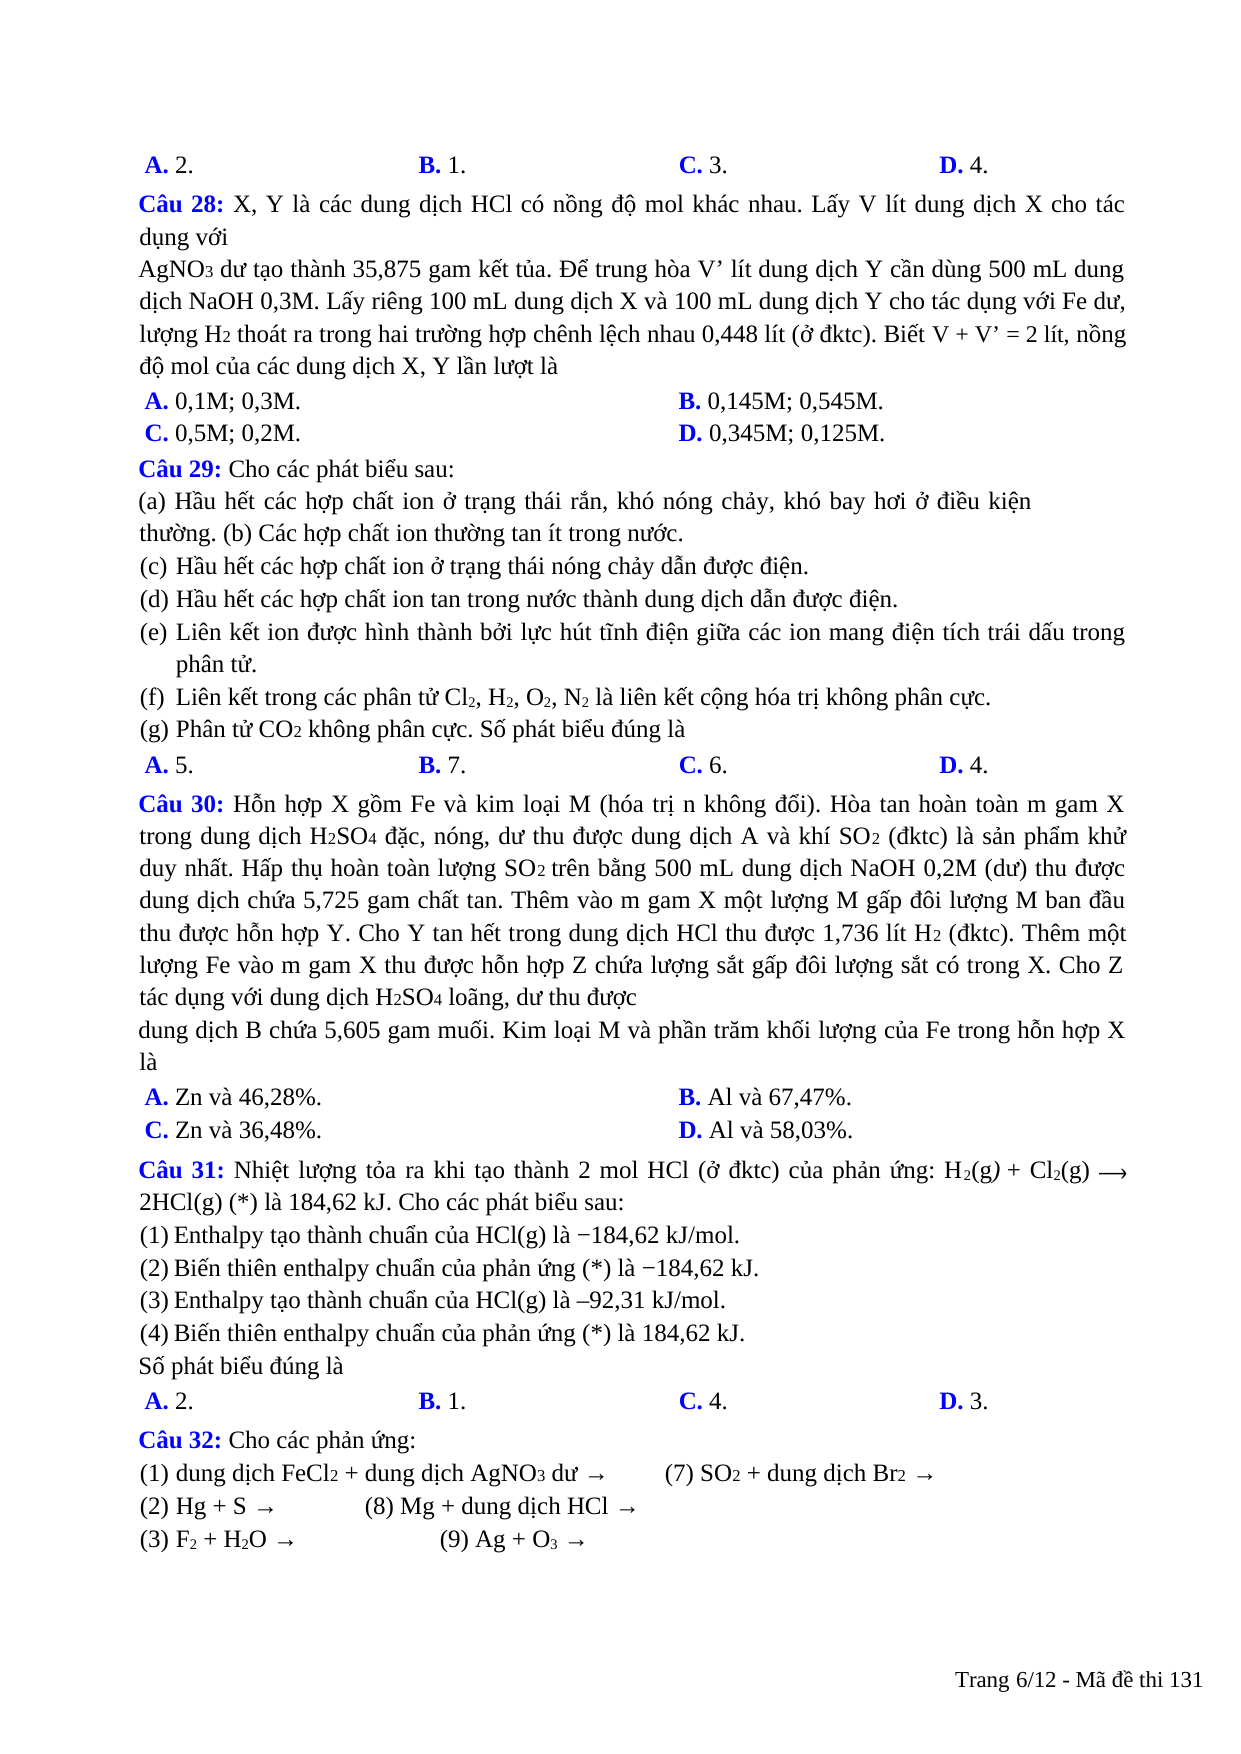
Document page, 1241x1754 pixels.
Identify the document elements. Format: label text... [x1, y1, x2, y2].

text A. Zn và 46,28%. B. Al và 67,47%. [138, 1082, 1127, 1111]
list F2 + H2O → (9) Ag + O3 → [139, 1524, 1126, 1552]
list Enthalpy tạo thành chuẩn của HCl(g) là −184,62 kJ/mol. [139, 1220, 1126, 1249]
text A. 2. B. 1. C. 4. D. 3. [138, 1386, 1127, 1415]
text Số phát biểu đúng là [138, 1351, 1126, 1379]
text Câu 32: Cho các phản ứng: [138, 1426, 1126, 1454]
list Hg + S → (8) Mg + dung dịch HCl → [139, 1491, 1126, 1520]
text AgNO3 dư tạo thành 35,875 gam kết tủa. Để trung hòa V’ lít dung dịch Y cần dùng 500 mL dung dịch NaOH 0,3M. Lấy riêng 100 mL dung dịch X và 100 mL dung dịch Y cho tác dụng với Fe dư, lượng H2 thoát ra trong hai trường hợp chênh lệch nhau 0,448 lít (ở đktc). Biết V + V’ = 2 lít, nồng độ mol của các dung dịch X, Y lần lượt là [138, 254, 1126, 379]
list Enthalpy tạo thành chuẩn của HCl(g) là –92,31 kJ/mol. [139, 1285, 1126, 1314]
text dung dịch B chứa 5,605 gam muối. Kim loại M và phần trăm khối lượng của Fe trong hỗn hợp X là [138, 1015, 1126, 1076]
list Liên kết trong các phân tử Cl2, H2, O2, N2 là liên kết cộng hóa trị không phân cực. [139, 682, 1126, 710]
text C. Zn và 36,48%. D. Al và 58,03%. [138, 1115, 1127, 1144]
text Câu 30: Hỗn hợp X gồm Fe và kim loại M (hóa trị n không đổi). Hòa tan hoàn toàn m gam X trong dung dịch H2SO4 đặc, nóng, dư thu được dung dịch A và khí SO2 (đktc) là sản phẩm khử duy nhất. Hấp thụ hoàn toàn lượng SO2 trên bằng 500 mL dung dịch NaOH 0,2M (dư) thu được dung dịch chứa 5,725 gam chất tan. Thêm vào m gam X một lượng M gấp đôi lượng M ban đầu thu được hỗn hợp Y. Cho Y tan hết trong dung dịch HCl thu được 1,736 lít H2 (đktc). Thêm một lượng Fe vào m gam X thu được hỗn hợp Z chứa lượng sắt gấp đôi lượng sắt có trong X. Cho Z tác dụng với dung dịch H2SO4 loãng, dư thu được [138, 789, 1126, 1011]
text (a) Hầu hết các hợp chất ion ở trạng thái rắn, khó nóng chảy, khó bay hơi ở điều kiện thường. (b) Các hợp chất ion thường tan ít trong nước. [138, 486, 1032, 547]
list Hầu hết các hợp chất ion ở trạng thái nóng chảy dẫn được điện. [139, 551, 1126, 580]
text Câu 29: Cho các phát biểu sau: [138, 454, 1126, 482]
text Câu 31: Nhiệt lượng tỏa ra khi tạo thành 2 mol HCl (ở đktc) của phản ứng: H2(g) + Cl2(g) 2HCl(g) (*) là 184,62 kJ. Cho các phát biểu sau: [138, 1155, 1126, 1216]
list Biến thiên enthalpy chuẩn của phản ứng (*) là 184,62 kJ. [139, 1318, 1126, 1347]
picture [1098, 1167, 1127, 1179]
list Phân tử CO2 không phân cực. Số phát biểu đúng là [139, 714, 1126, 743]
text C. 0,5M; 0,2M. D. 0,345M; 0,125M. [138, 418, 1127, 447]
text A. 5. B. 7. C. 6. D. 4. [138, 750, 1127, 778]
text Câu 28: X, Y là các dung dịch HCl có nồng độ mol khác nhau. Lấy V lít dung dịch X cho tác dụng với [138, 189, 1126, 250]
list Biến thiên enthalpy chuẩn của phản ứng (*) là −184,62 kJ. [139, 1253, 1126, 1281]
list Liên kết ion được hình thành bởi lực hút tĩnh điện giữa các ion mang điện tích trái dấu trong phân tử. [139, 617, 1126, 678]
list dung dịch FeCl2 + dung dịch AgNO3 dư → (7) SO2 + dung dịch Br2 → [139, 1458, 1126, 1487]
text A. 2. B. 1. C. 3. D. 4. [138, 150, 1127, 179]
text A. 0,1M; 0,3M. B. 0,145M; 0,545M. [138, 386, 1127, 414]
list Hầu hết các hợp chất ion tan trong nước thành dung dịch dẫn được điện. [139, 584, 1126, 613]
